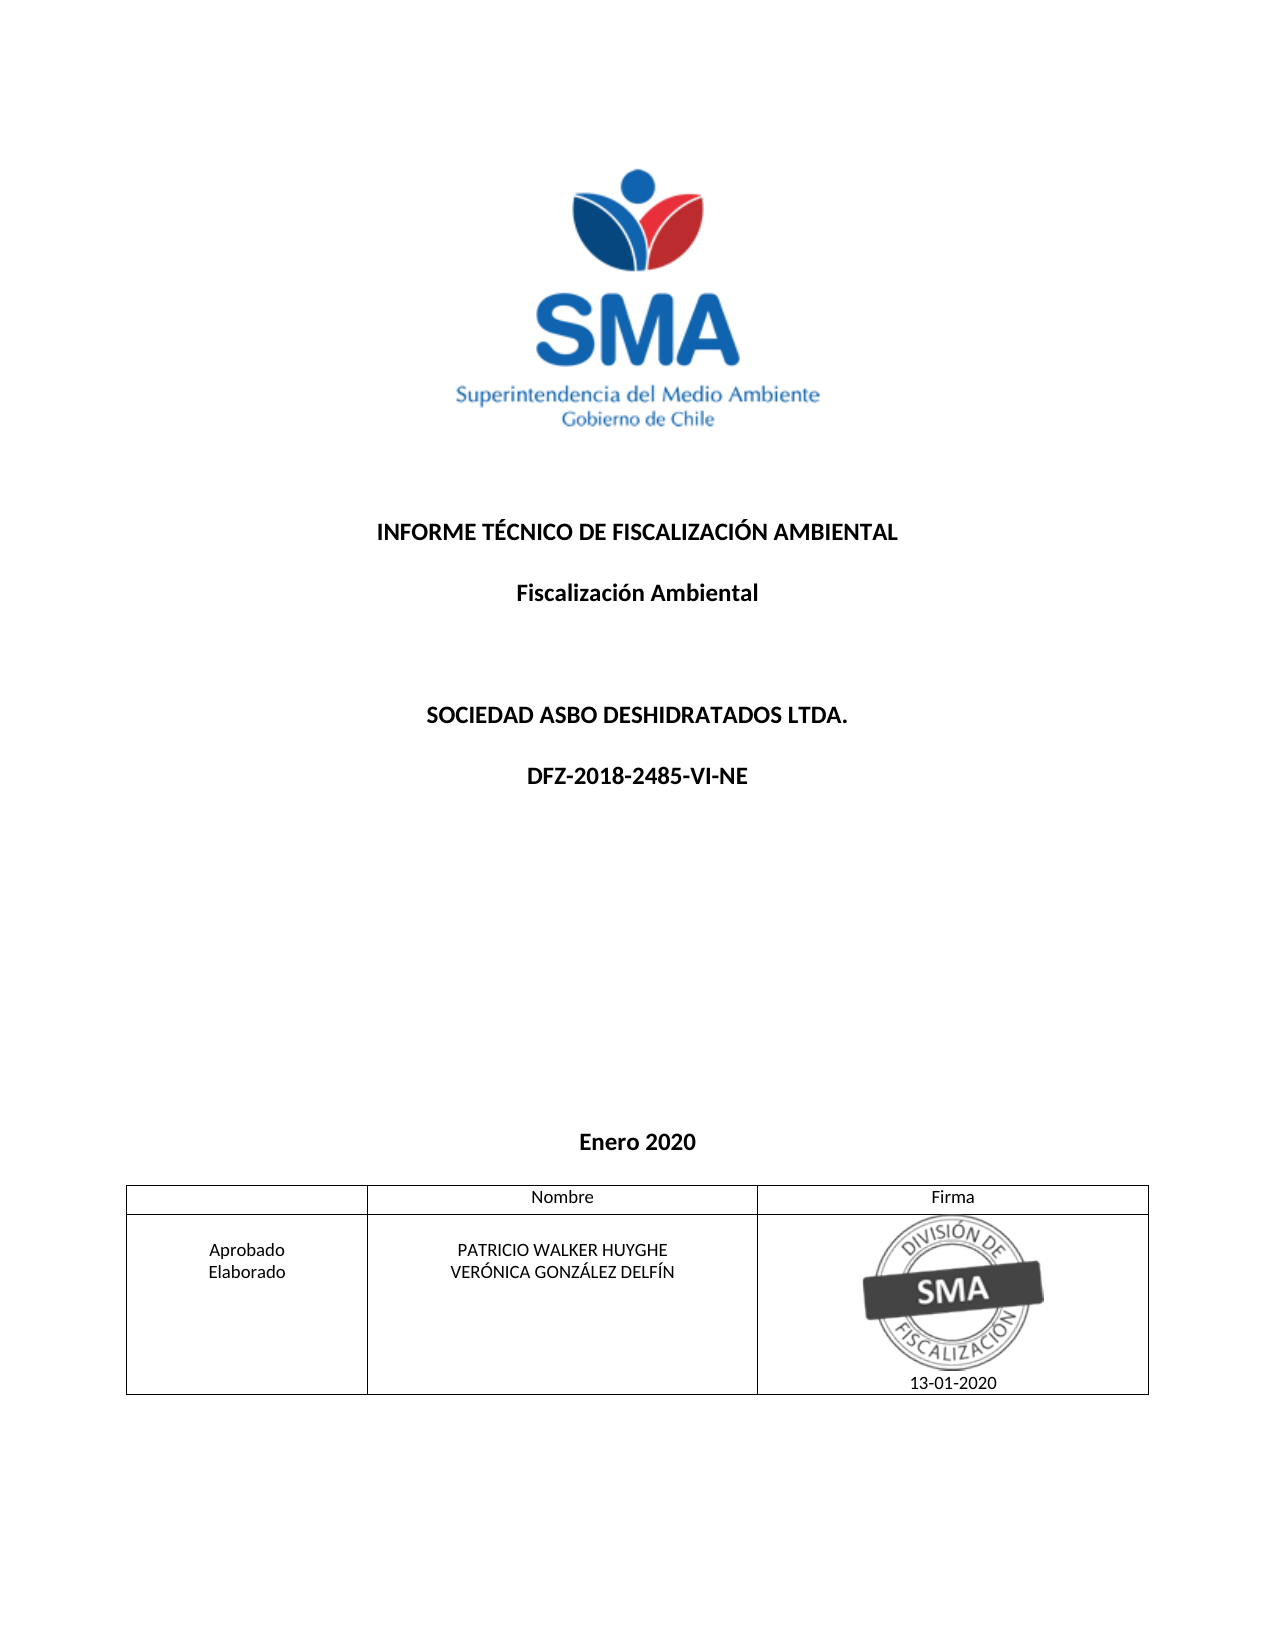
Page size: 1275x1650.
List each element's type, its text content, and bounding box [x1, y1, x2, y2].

picture [388, 150, 887, 447]
picture [862, 1214, 1044, 1371]
table_header Firma [758, 1186, 1148, 1214]
text INFORME TÉCNICO DE FISCALIZACIÓN AMBIENTAL [150, 475, 1125, 546]
table_cell 13-01-2020 [758, 1215, 1148, 1394]
table_header Nombre [368, 1186, 757, 1214]
text Fiscalización Ambiental [150, 546, 1125, 607]
text Enero 2020 [150, 1126, 1125, 1157]
text DFZ-2018-2485-VI-NE [150, 760, 1125, 790]
table_cell Aprobado Elaborado [127, 1215, 367, 1394]
text SOCIEDAD ASBO DESHIDRATADOS LTDA. [150, 699, 1125, 729]
table_cell PATRICIO WALKER HUYGHE VERÓNICA GONZÁLEZ DELFÍN [368, 1215, 757, 1394]
table_header [127, 1186, 367, 1214]
